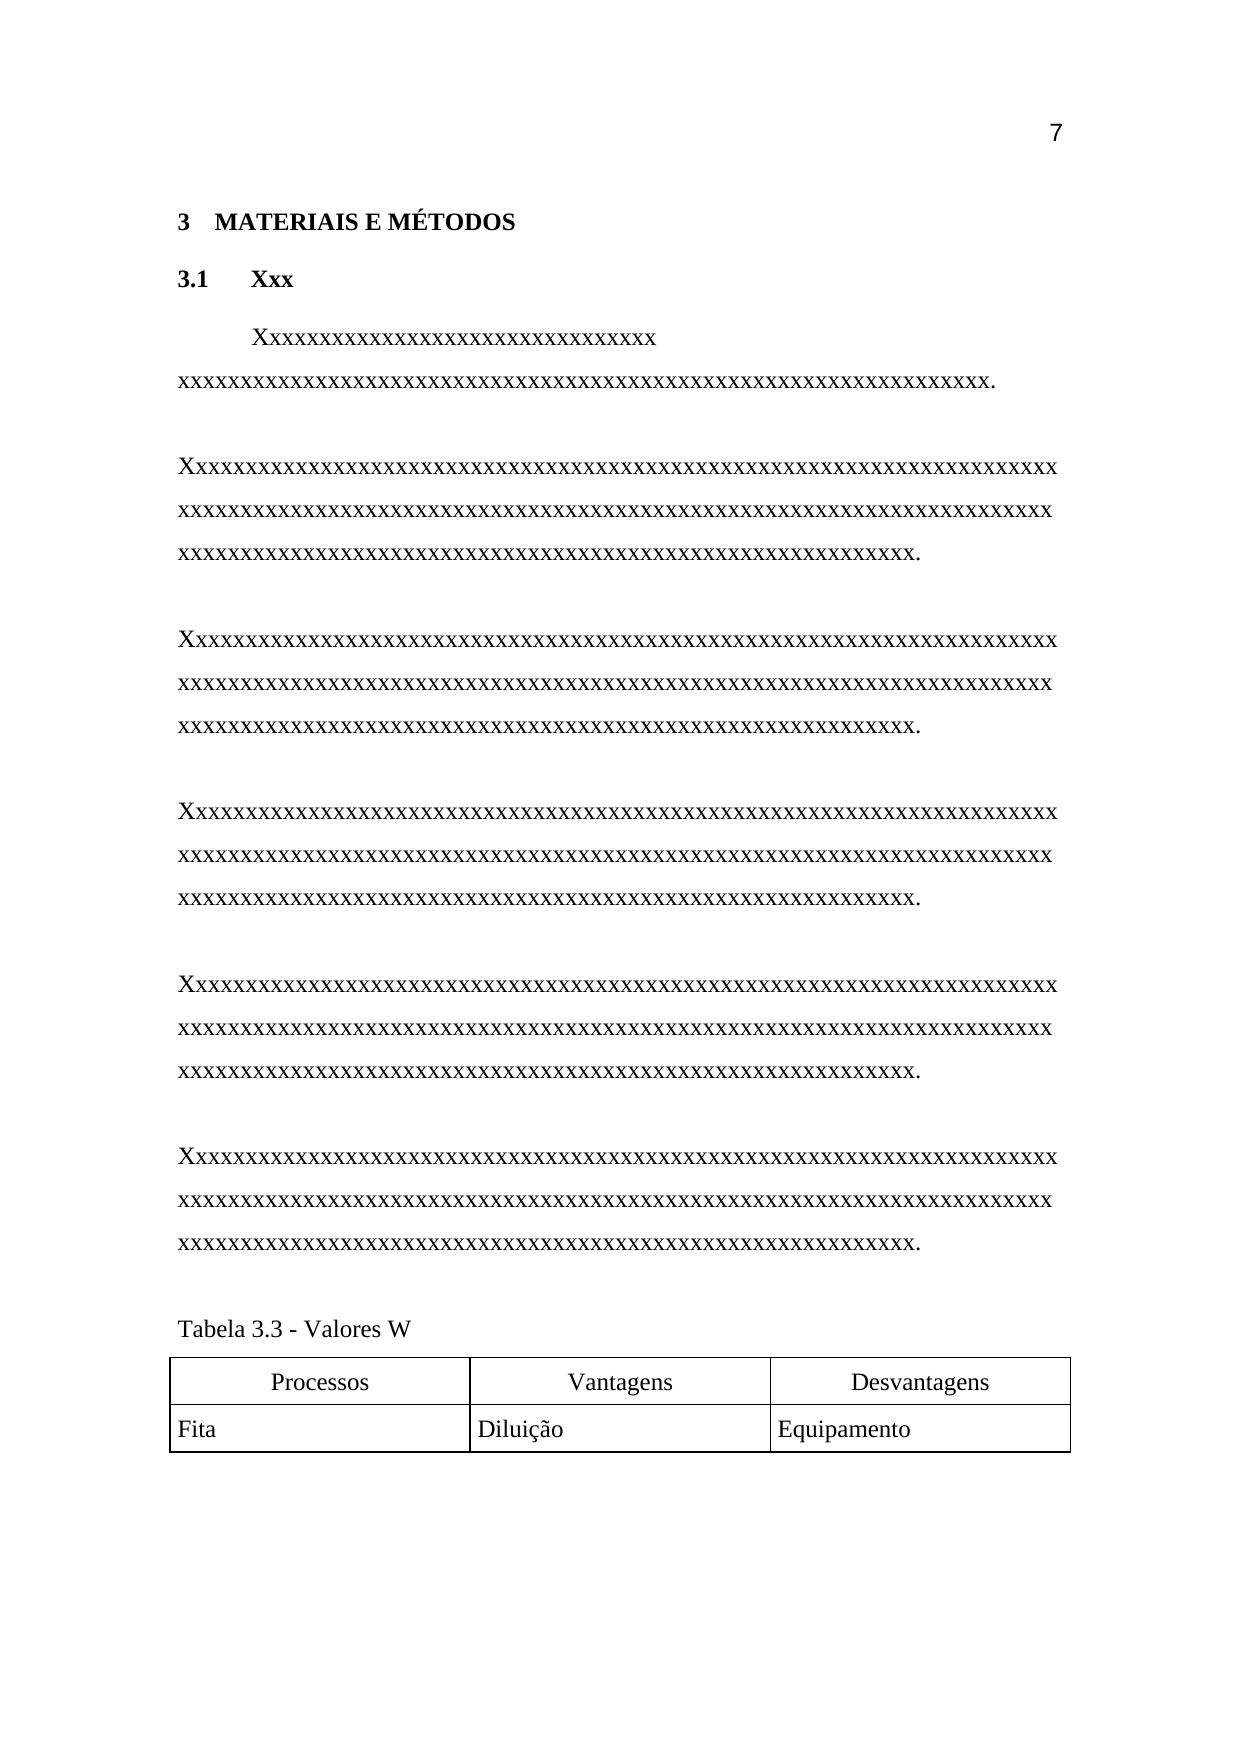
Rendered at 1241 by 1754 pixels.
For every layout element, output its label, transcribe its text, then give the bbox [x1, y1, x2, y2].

text Xxxxxxxxxxxxxxxxxxxxxxxxxxxxxxxxxxxxxxxxxxxxxxxxxxxxxxxxxxxxxxxxxxxxxxxxxxxxxxxxxxxxxxxxxxxxxxxxxxxxxxxxxxxxxxxxxxxxxxxxxxxxxxxxxxxxxxxxxxxxxxxxxxxxxxxxxxxxxxxxxxxxxxxxxxxxxxxxxxxxxxxxxxxxxxxxxxxxxxx. [177, 581, 1063, 739]
table_header Desvantagens [771, 1358, 1070, 1404]
table_cell Equipamento [771, 1405, 1070, 1451]
table_header Processos [171, 1358, 469, 1404]
text Xxxxxxxxxxxxxxxxxxxxxxxxxxxxxxxxxxxxxxxxxxxxxxxxxxxxxxxxxxxxxxxxxxxxxxxxxxxxxxxxxxxxxxxxxxxxxxxxxxxxxxxxxxxxxxxxxxxxxxxxxxxxxxxxxxxxxxxxxxxxxxxxxxxxxxxxxxxxxxxxxxxxxxxxxxxxxxxxxxxxxxxxxxxxxxxxxxxxxxx. [177, 408, 1063, 566]
table_header Vantagens [471, 1358, 770, 1404]
text Xxxxxxxxxxxxxxxxxxxxxxxxxxxxxxxxxxxxxxxxxxxxxxxxxxxxxxxxxxxxxxxxxxxxxxxxxxxxxxxxxxxxxxxxxxxxxxxxxxxxxxxxxxxxxxxxxxxxxxxxxxxxxxxxxxxxxxxxxxxxxxxxxxxxxxxxxxxxxxxxxxxxxxxxxxxxxxxxxxxxxxxxxxxxxxxxxxxxxxx. [177, 753, 1063, 911]
subtitle Xxx [177, 264, 1063, 293]
table_cell Fita [171, 1405, 469, 1451]
text Xxxxxxxxxxxxxxxxxxxxxxxxxxxxxxxx xxxxxxxxxxxxxxxxxxxxxxxxxxxxxxxxxxxxxxxxxxxxxxxxxxxxxxxxxxxxxxxxx. [177, 322, 1063, 394]
text Xxxxxxxxxxxxxxxxxxxxxxxxxxxxxxxxxxxxxxxxxxxxxxxxxxxxxxxxxxxxxxxxxxxxxxxxxxxxxxxxxxxxxxxxxxxxxxxxxxxxxxxxxxxxxxxxxxxxxxxxxxxxxxxxxxxxxxxxxxxxxxxxxxxxxxxxxxxxxxxxxxxxxxxxxxxxxxxxxxxxxxxxxxxxxxxxxxxxxxx. [177, 1098, 1063, 1256]
text Xxxxxxxxxxxxxxxxxxxxxxxxxxxxxxxxxxxxxxxxxxxxxxxxxxxxxxxxxxxxxxxxxxxxxxxxxxxxxxxxxxxxxxxxxxxxxxxxxxxxxxxxxxxxxxxxxxxxxxxxxxxxxxxxxxxxxxxxxxxxxxxxxxxxxxxxxxxxxxxxxxxxxxxxxxxxxxxxxxxxxxxxxxxxxxxxxxxxxxx. [177, 926, 1063, 1084]
subtitle MATERIAIS E MÉTODOS [177, 207, 1063, 236]
table_cell Diluição [471, 1405, 770, 1451]
